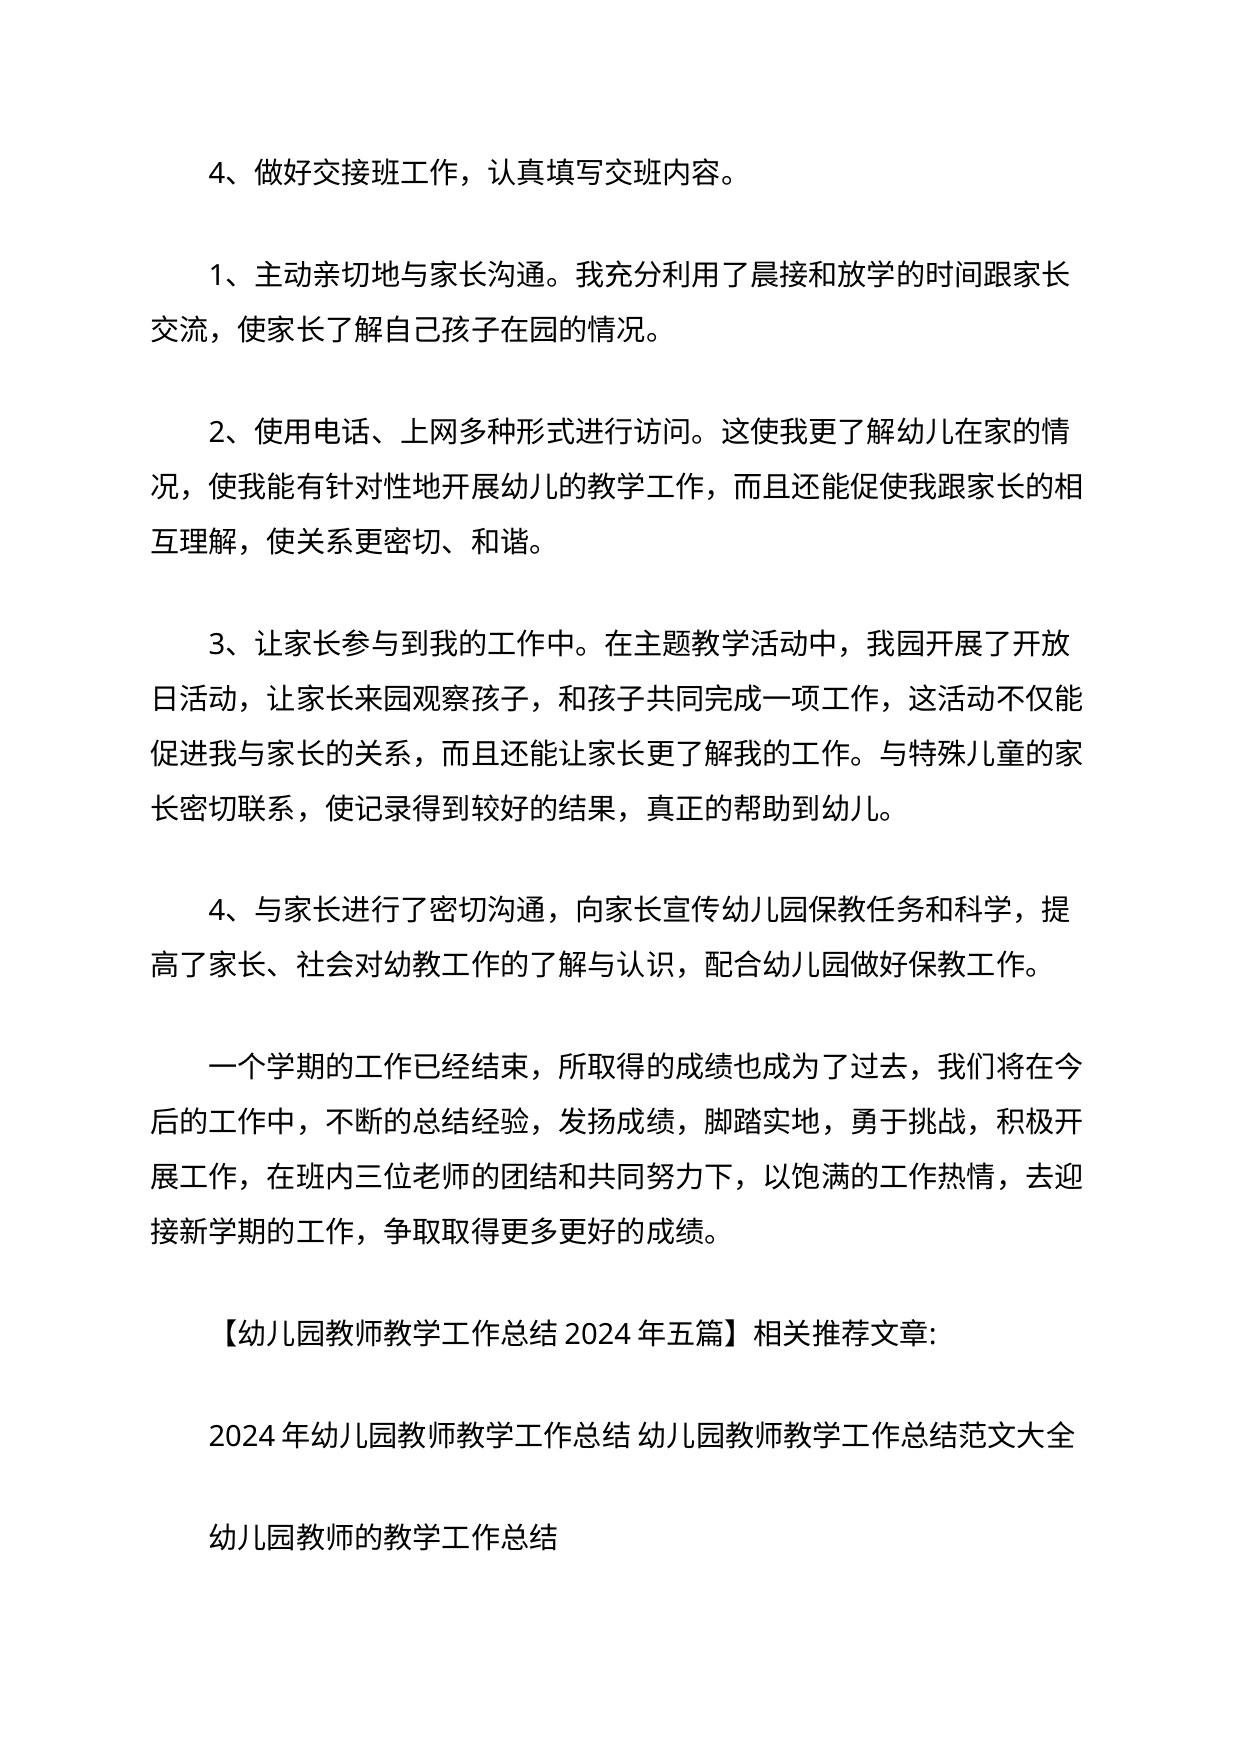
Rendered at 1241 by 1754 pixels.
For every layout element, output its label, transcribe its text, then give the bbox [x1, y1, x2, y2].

text 3、让家长参与到我的工作中。在主题教学活动中，我园开展了开放日活动，让家长来园观察孩子，和孩子共同完成一项工作，这活动不仅能促进我与家长的关系，而且还能让家长更了解我的工作。与特殊儿童的家长密切联系，使记录得到较好的结果，真正的帮助到幼儿。 [150, 620, 1090, 827]
text 1、主动亲切地与家长沟通。我充分利用了晨接和放学的时间跟家长交流，使家长了解自己孩子在园的情况。 [150, 252, 1090, 349]
text 4、与家长进行了密切沟通，向家长宣传幼儿园保教任务和科学，提高了家长、社会对幼教工作的了解与认识，配合幼儿园做好保教工作。 [150, 887, 1090, 984]
text 幼儿园教师的教学工作总结 [150, 1514, 1090, 1556]
text 2、使用电话、上网多种形式进行访问。这使我更了解幼儿在家的情况，使我能有针对性地开展幼儿的教学工作，而且还能促使我跟家长的相互理解，使关系更密切、和谐。 [150, 409, 1090, 561]
text 一个学期的工作已经结束，所取得的成绩也成为了过去，我们将在今后的工作中，不断的总结经验，发扬成绩，脚踏实地，勇于挑战，积极开展工作，在班内三位老师的团结和共同努力下，以饱满的工作热情，去迎接新学期的工作，争取取得更多更好的成绩。 [150, 1044, 1090, 1251]
text 4、做好交接班工作，认真填写交班内容。 [150, 150, 1090, 192]
text 【幼儿园教师教学工作总结2024年五篇】相关推荐文章: [150, 1310, 1090, 1353]
text 2024年幼儿园教师教学工作总结 幼儿园教师教学工作总结范文大全 [150, 1412, 1090, 1454]
